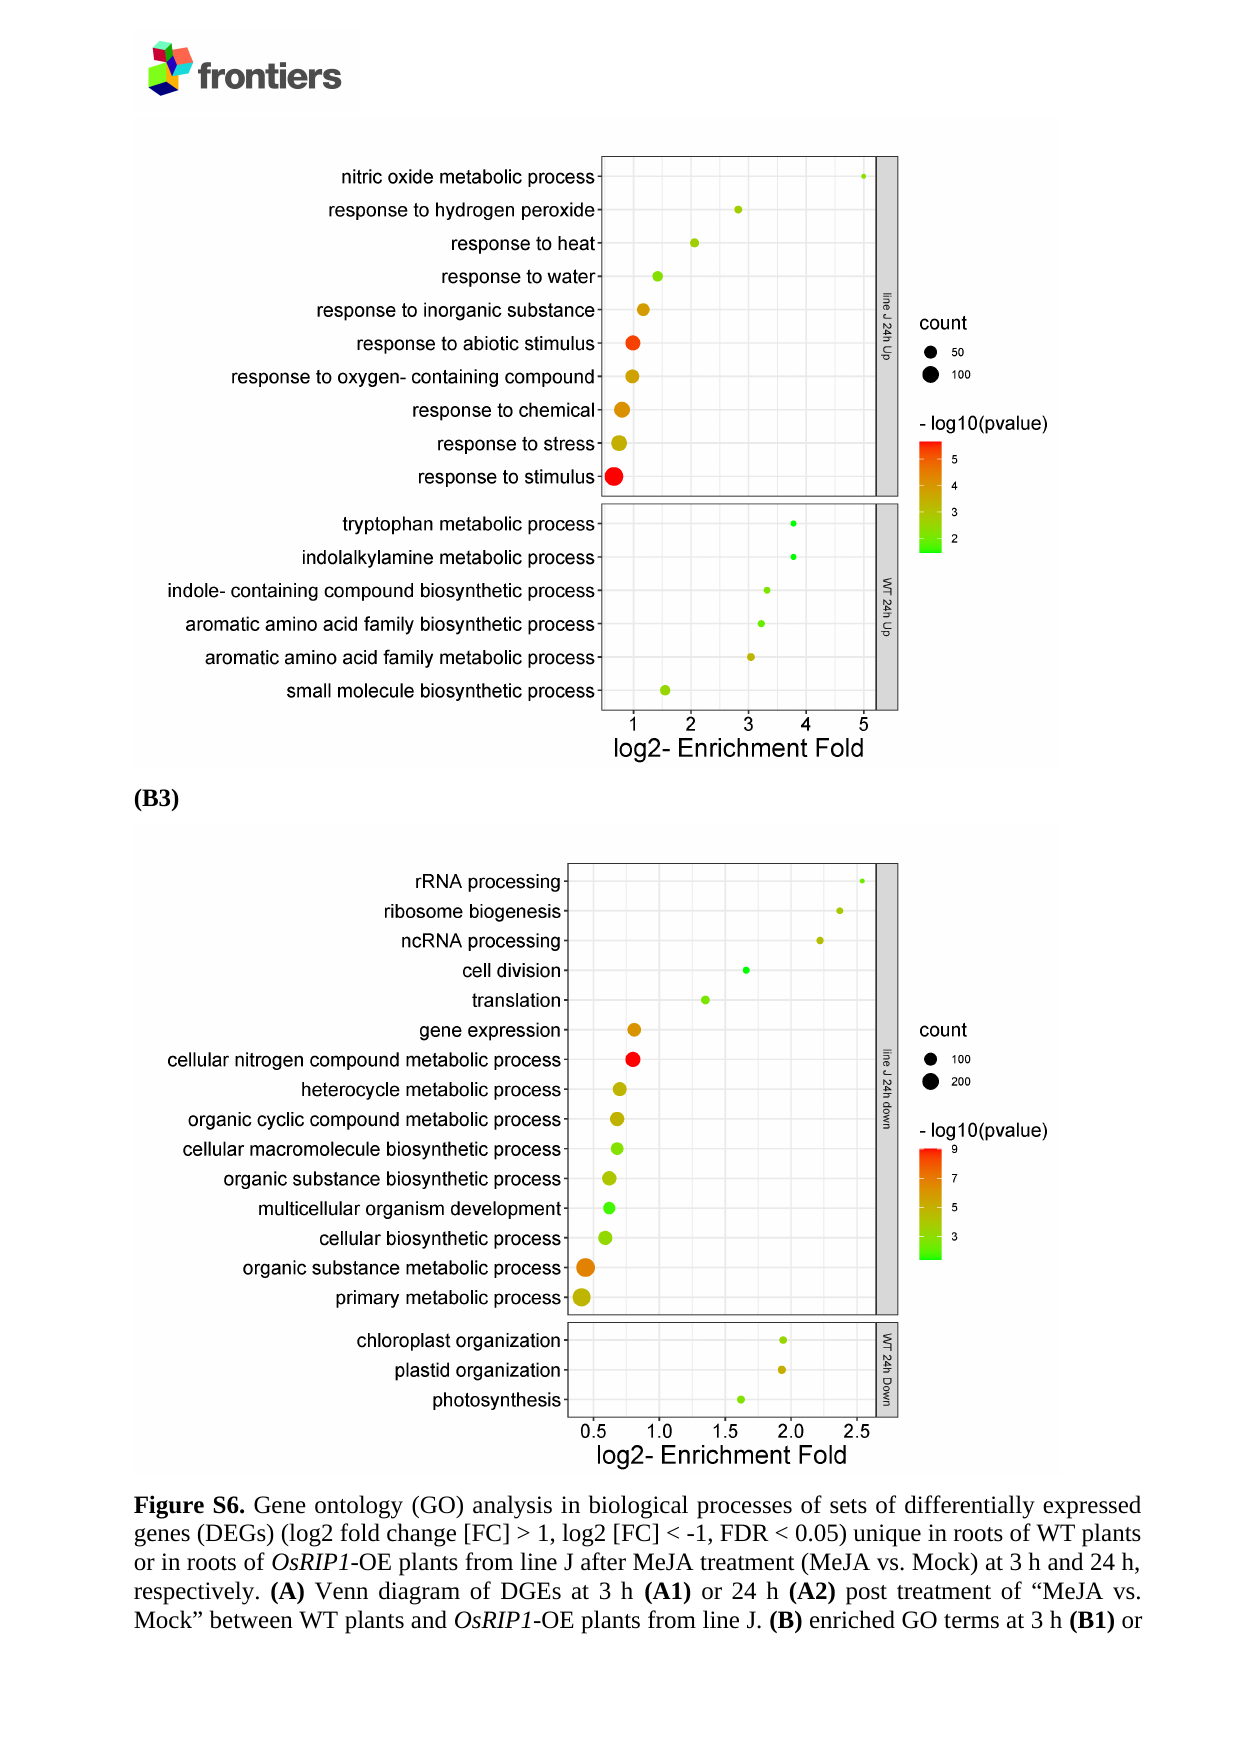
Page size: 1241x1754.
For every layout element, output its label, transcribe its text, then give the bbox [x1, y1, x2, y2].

text (B3) [133, 783, 1117, 811]
picture [133, 825, 1062, 1476]
picture [133, 118, 1062, 769]
picture [133, 29, 361, 112]
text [133, 1490, 1142, 1633]
